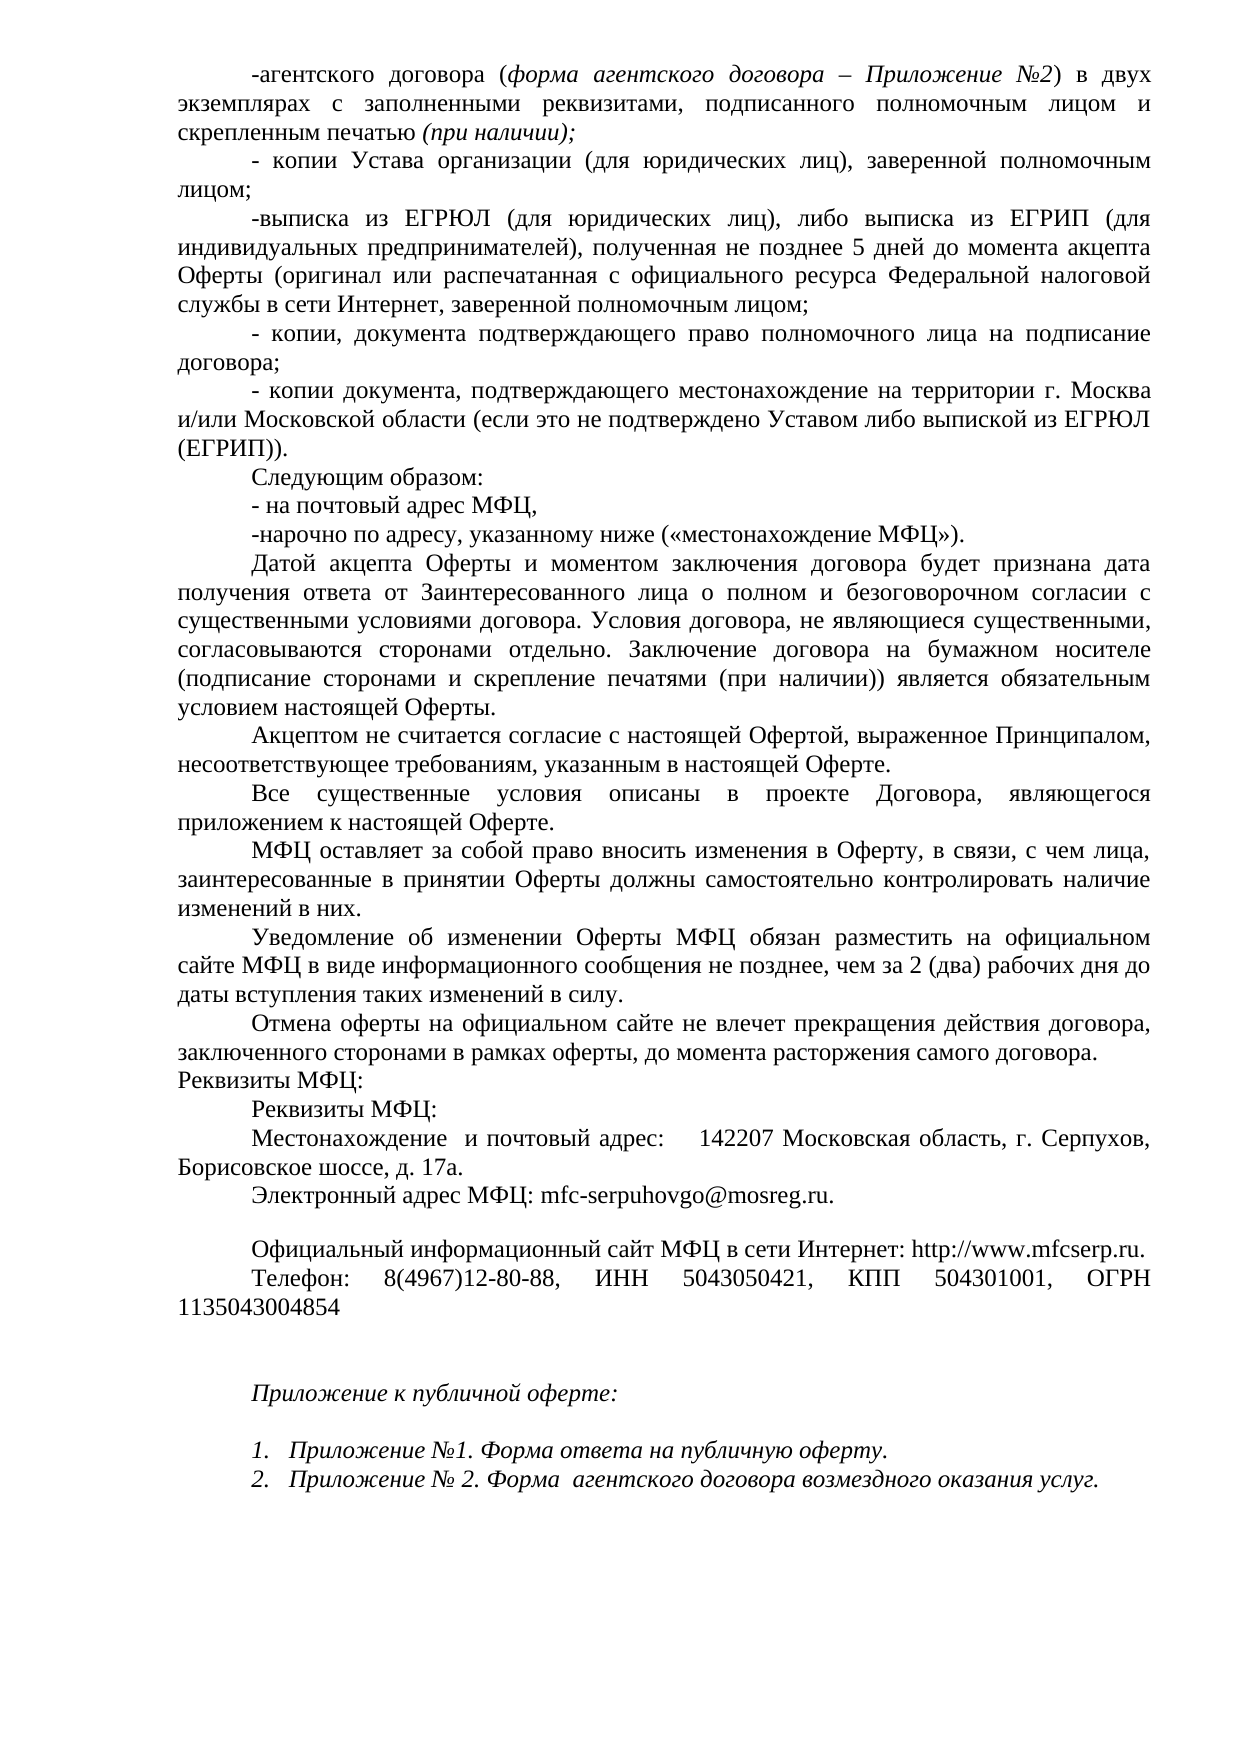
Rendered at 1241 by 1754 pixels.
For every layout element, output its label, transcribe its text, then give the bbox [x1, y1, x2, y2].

text Официальный информационный сайт МФЦ в сети Интернет: http://www.mfcserp.ru. [177, 1234, 1152, 1263]
text - копии документа, подтверждающего местонахождение на территории г. Москва и/или Московской области (если это не подтверждено Уставом либо выпиской из ЕГРЮЛ (ЕГРИП)). [177, 375, 1152, 462]
text - на почтовый адрес МФЦ, [177, 490, 1152, 519]
text Приложение к публичной оферте: [177, 1378, 1152, 1407]
text - копии Устава организации (для юридических лиц), заверенной полномочным лицом; [177, 145, 1152, 203]
text Датой акцепта Оферты и моментом заключения договора будет признана дата получения ответа от Заинтересованного лица о полном и безоговорочном согласии с существенными условиями договора. Условия договора, не являющиеся существенными, согласовываются сторонами отдельно. Заключение договора на бумажном носителе (подписание сторонами и скрепление печатями (при наличии)) является обязательным условием настоящей Оферты. [177, 548, 1152, 720]
text Следующим образом: [177, 462, 1152, 490]
text -выписка из ЕГРЮЛ (для юридических лиц), либо выписка из ЕГРИП (для индивидуальных предпринимателей), полученная не позднее 5 дней до момента акцепта Оферты (оригинал или распечатанная с официального ресурса Федеральной налоговой службы в сети Интернет, заверенной полномочным лицом; [177, 203, 1152, 318]
text Реквизиты МФЦ: [177, 1094, 1152, 1123]
text - копии, документа подтверждающего право полномочного лица на подписание договора; [177, 318, 1152, 375]
text Местонахождение и почтовый адрес: 142207 Московская область, г. Серпухов, Борисовское шоссе, д. 17а. [177, 1123, 1152, 1180]
text Телефон: 8(4967)12-80-88, ИНН 5043050421, КПП 504301001, ОГРН 1135043004854 [177, 1263, 1152, 1320]
text Уведомление об изменении Оферты МФЦ обязан разместить на официальном сайте МФЦ в виде информационного сообщения не позднее, чем за 2 (два) рабочих дня до даты вступления таких изменений в силу. [177, 922, 1152, 1008]
text -агентского договора (форма агентского договора – Приложение №2) в двух экземплярах с заполненными реквизитами, подписанного полномочным лицом и скрепленным печатью (при наличии); [177, 59, 1152, 145]
text МФЦ оставляет за собой право вносить изменения в Оферту, в связи, с чем лица, заинтересованные в принятии Оферты должны самостоятельно контролировать наличие изменений в них. [177, 835, 1152, 922]
list Приложение № 2. Форма агентского договора возмездного оказания услуг. [251, 1464, 1152, 1493]
text Акцептом не считается согласие с настоящей Офертой, выраженное Принципалом, несоответствующее требованиям, указанным в настоящей Оферте. [177, 720, 1152, 778]
text Отмена оферты на официальном сайте не влечет прекращения действия договора, заключенного сторонами в рамках оферты, до момента расторжения самого договора. [177, 1008, 1152, 1065]
list Электронный адрес МФЦ: mfc-serpuhovgo@mosreg.ru. [177, 1180, 1152, 1209]
text -нарочно по адресу, указанному ниже («местонахождение МФЦ»). [177, 519, 1152, 548]
list Приложение №1. Форма ответа на публичную оферту. [251, 1435, 1152, 1464]
text Реквизиты МФЦ: [177, 1065, 1152, 1094]
text Все существенные условия описаны в проекте Договора, являющегося приложением к настоящей Оферте. [177, 778, 1152, 835]
